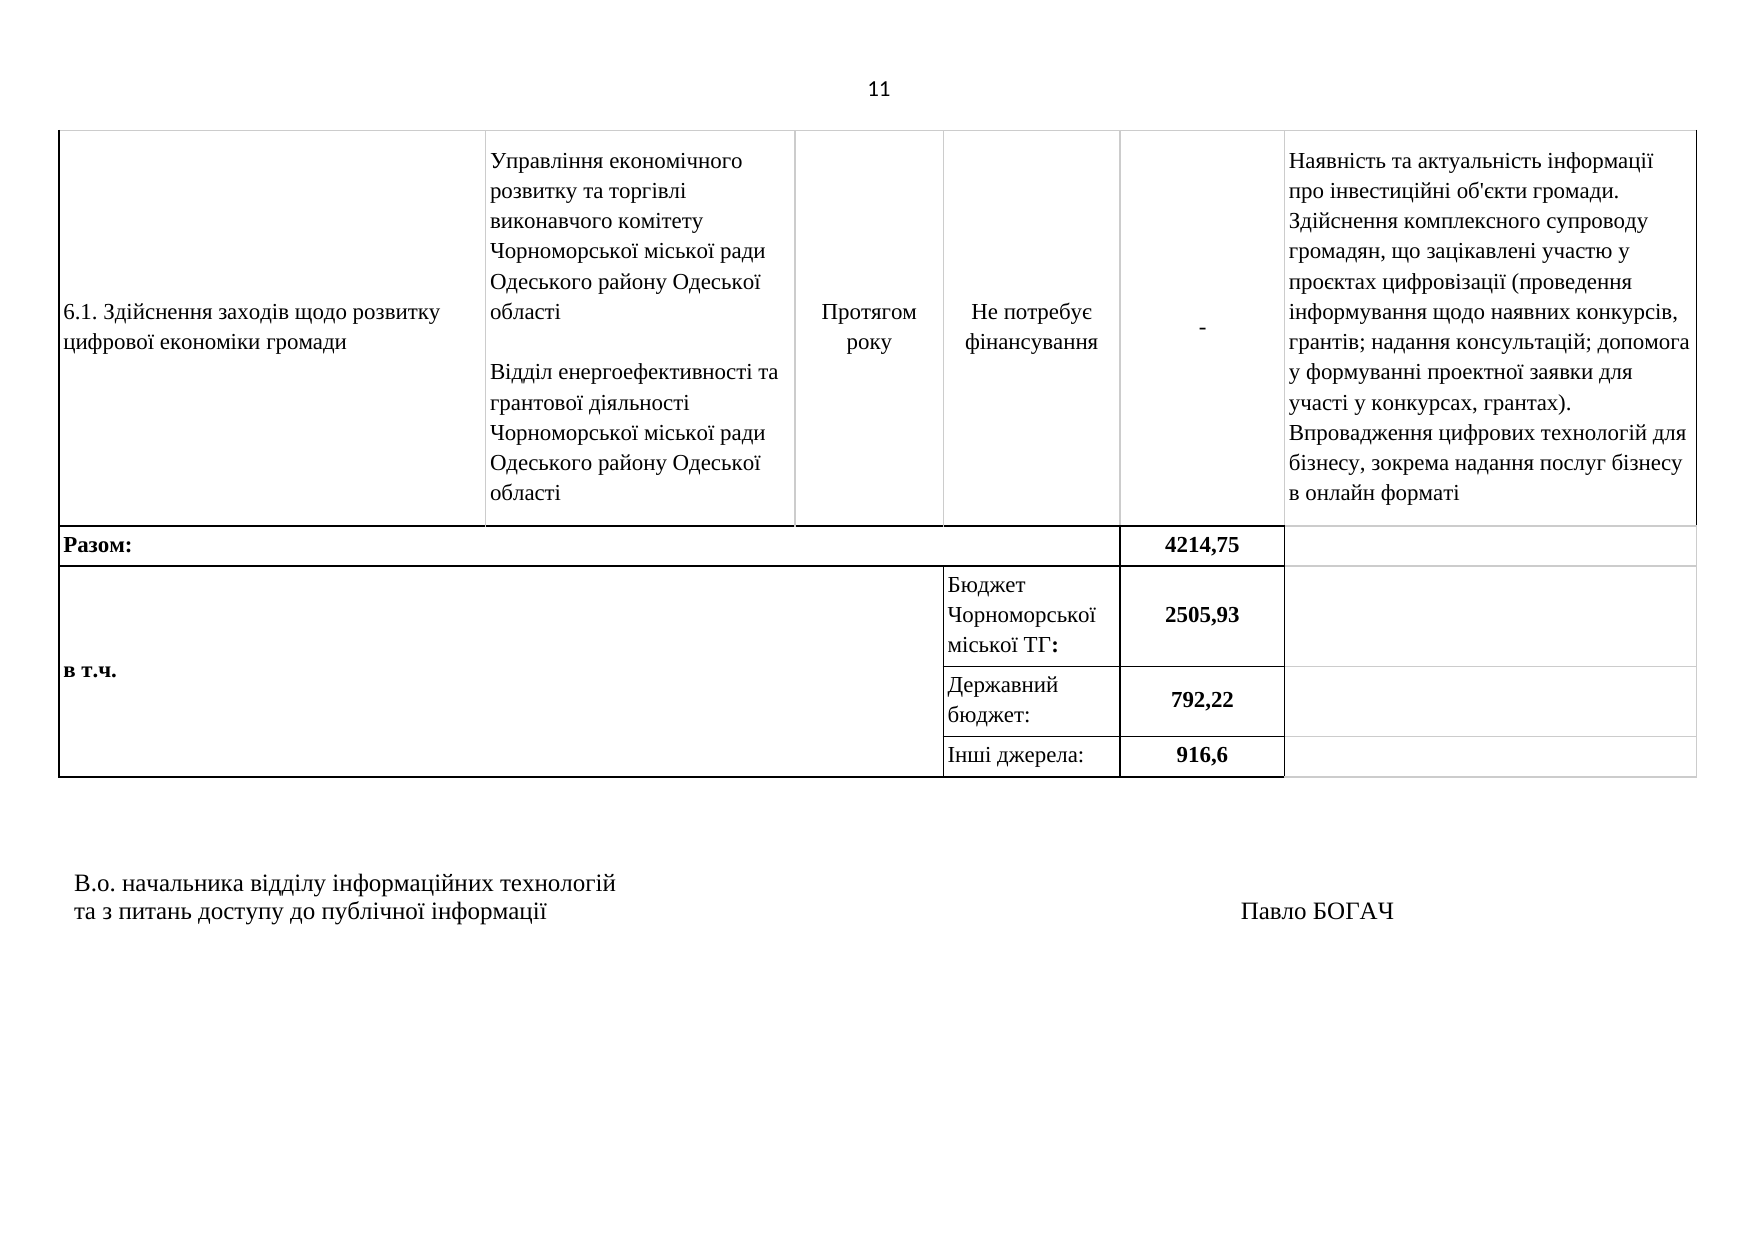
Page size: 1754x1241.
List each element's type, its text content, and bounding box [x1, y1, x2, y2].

table_cell 4214,75 [1121, 527, 1284, 565]
text та з питань доступу до публічної інформації Павло БОГАЧ [74, 896, 1683, 925]
table_cell 6.1. Здійснення заходів щодо розвитку цифрової економіки громади [60, 131, 485, 525]
table_cell [1285, 567, 1696, 666]
table_cell Не потребує фінансування [944, 131, 1119, 525]
table_cell [1285, 737, 1696, 776]
text В.о. начальника відділу інформаційних технологій [74, 868, 1683, 896]
table_cell - [1121, 131, 1284, 525]
table_cell Бюджет Чорноморської міської ТГ: [944, 567, 1119, 666]
table_cell [1285, 667, 1696, 736]
table_cell 2505,93 [1121, 567, 1284, 666]
table_cell 916,6 [1121, 737, 1284, 776]
table_cell Протягом року [796, 131, 943, 525]
table_cell Управління економічного розвитку та торгівлі виконавчого комітету Чорноморської міської ради Одеського району Одеської області Відділ енергоефективності та грантової діяльності Чорноморської міської ради Одеського району Одеської області [486, 131, 794, 525]
table_cell Наявність та актуальність інформації про інвестиційні об'єкти громади. Здійснення комплексного супроводу громадян, що зацікавлені участю у проєктах цифровізації (проведення інформування щодо наявних конкурсів, грантів; надання консультацій; допомога у формуванні проектної заявки для участі у конкурсах, грантах). Впровадження цифрових технологій для бізнесу, зокрема надання послуг бізнесу в онлайн форматі [1285, 131, 1696, 525]
table_cell Разом: [60, 527, 1119, 565]
table_cell [1285, 527, 1696, 565]
table_cell 792,22 [1121, 667, 1284, 736]
table_cell Інші джерела: [944, 737, 1119, 776]
table_cell в т.ч. [60, 567, 943, 776]
table_cell Державний бюджет: [944, 667, 1119, 736]
